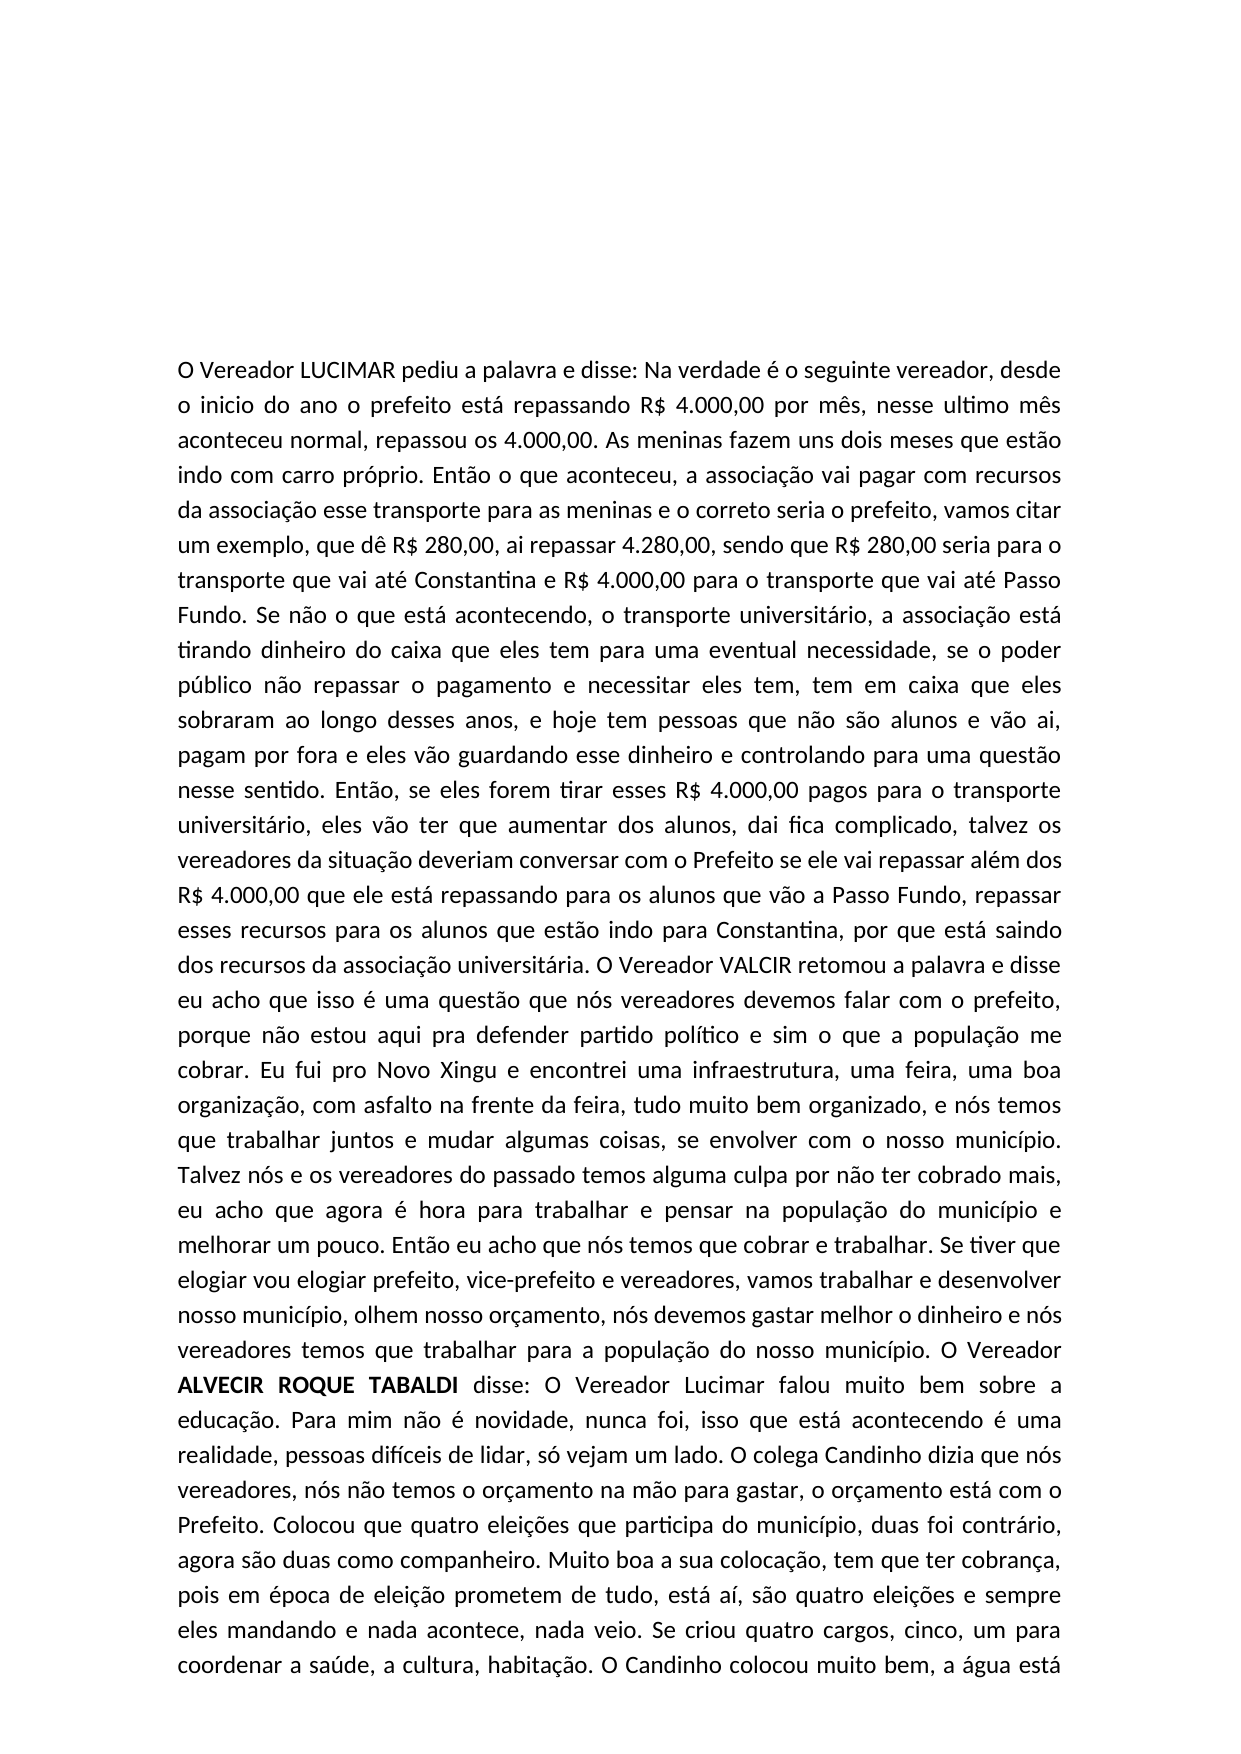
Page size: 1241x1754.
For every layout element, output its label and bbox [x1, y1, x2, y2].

text [177, 354, 1063, 1680]
